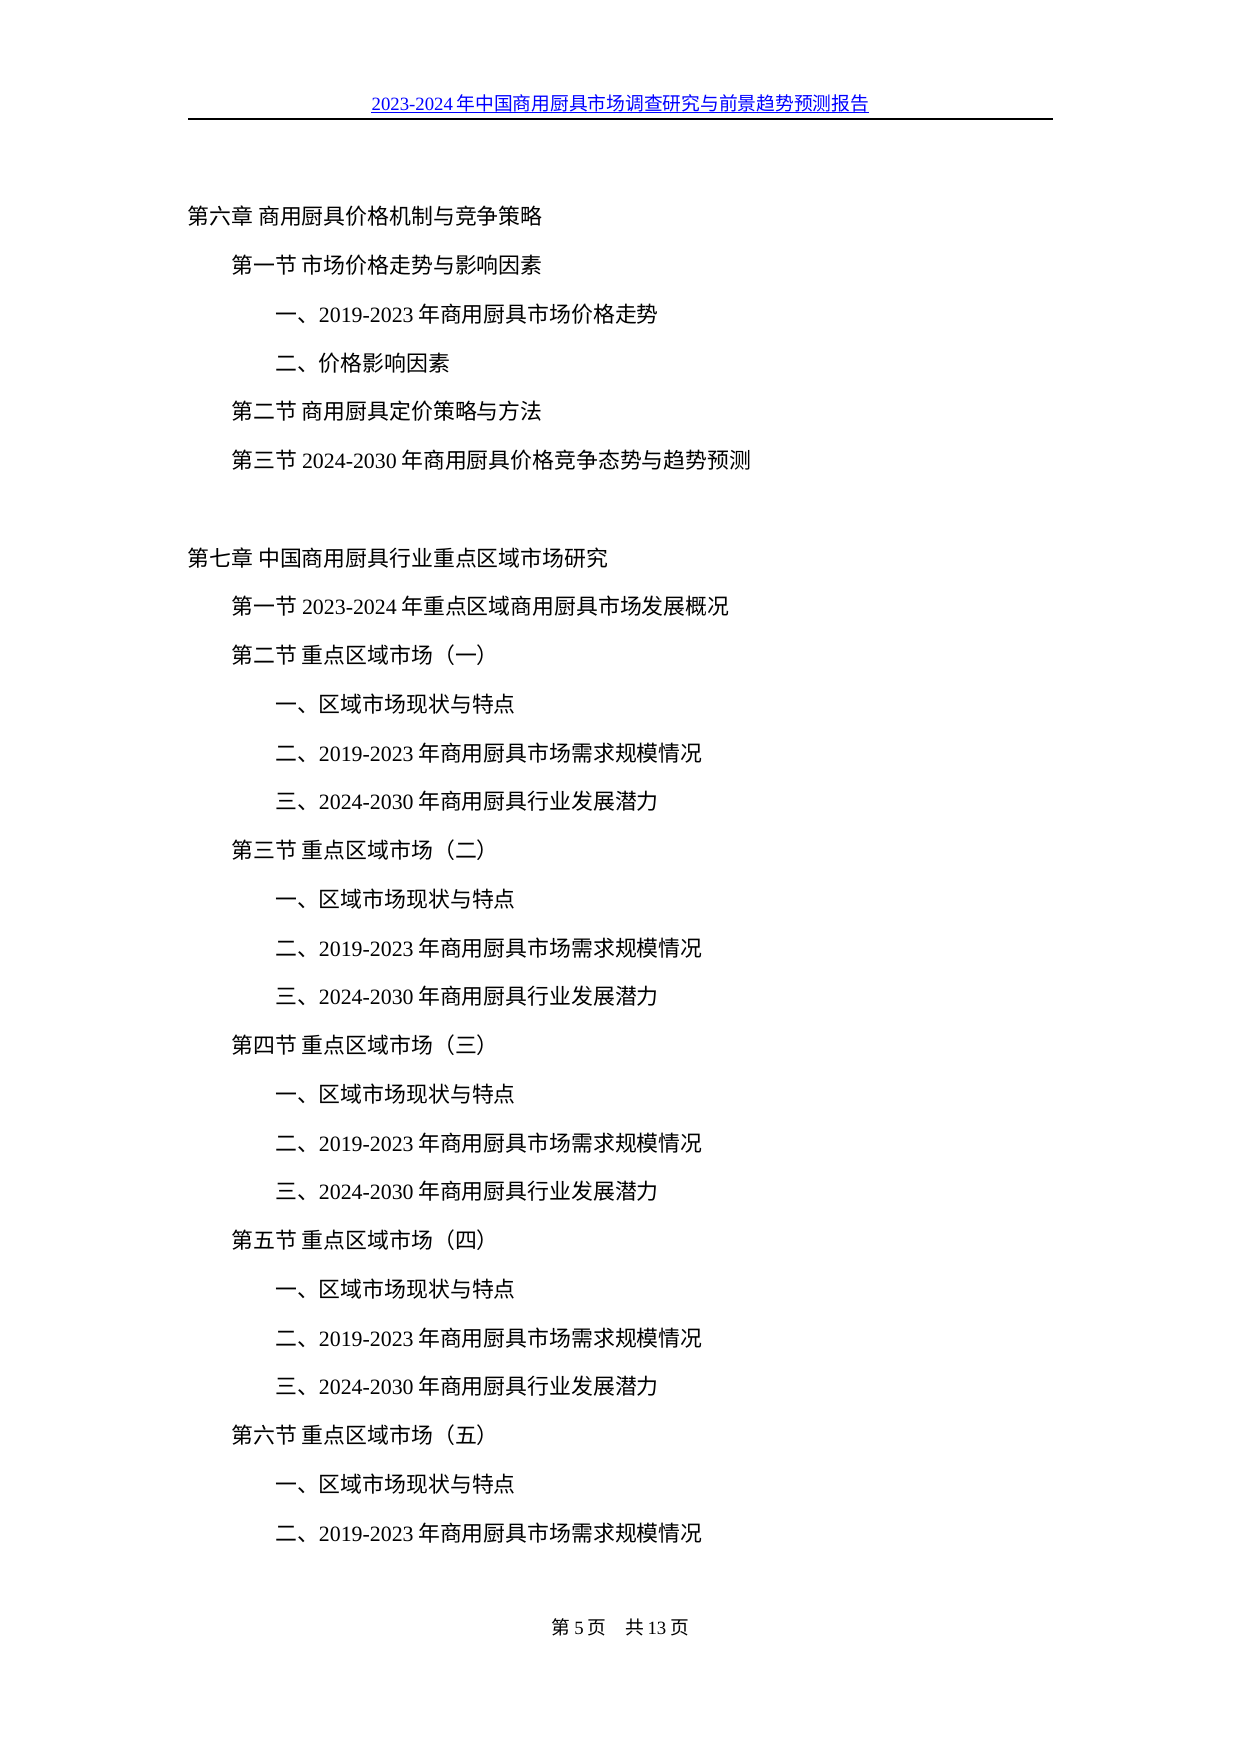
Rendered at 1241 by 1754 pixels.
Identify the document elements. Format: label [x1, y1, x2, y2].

text [187, 150, 1053, 1548]
